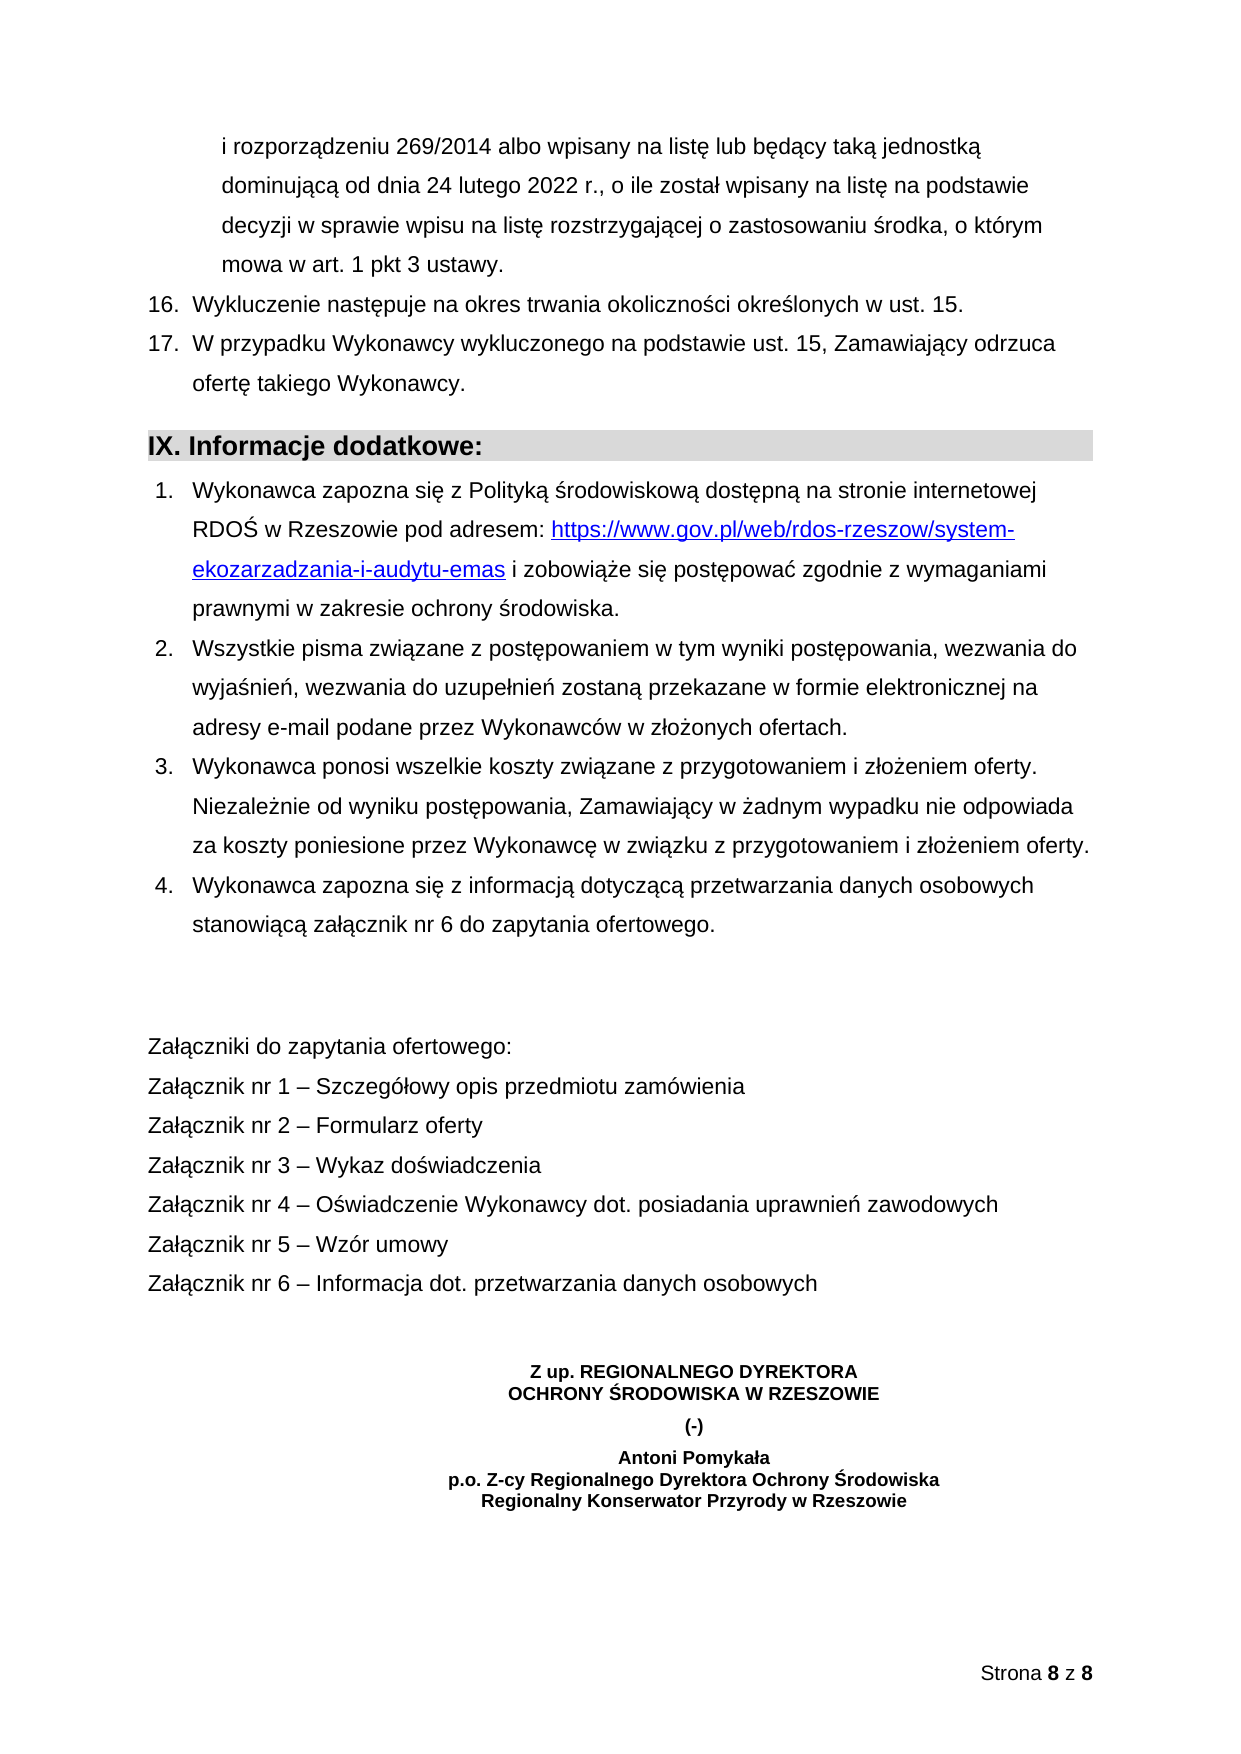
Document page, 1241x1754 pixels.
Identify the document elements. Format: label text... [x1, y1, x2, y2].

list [192, 133, 1093, 278]
list Wykonawca zapozna się z Polityką środowiskową dostępną na stronie internetowej RDOŚ w Rzeszowie pod adresem: https://www.gov.pl/web/rdos-rzeszow/system-ekozarzadzania-i-audytu-emas i zobowiąże się postępować zgodnie z wymaganiami prawnymi w zakresie ochrony środowiska. [154, 477, 1093, 622]
list W przypadku Wykonawcy wykluczonego na podstawie ust. 15, Zamawiający odrzuca ofertę takiego Wykonawcy. [148, 330, 1093, 396]
text Załącznik nr 4 – Oświadczenie Wykonawcy dot. posiadania uprawnień zawodowych [148, 1191, 1093, 1218]
text Regionalny Konserwator Przyrody w Rzeszowie [221, 1490, 1093, 1512]
subtitle IX. Informacje dodatkowe: [148, 430, 1093, 461]
text (-) [221, 1414, 1093, 1436]
text OCHRONY ŚRODOWISKA W RZESZOWIE [221, 1382, 1093, 1404]
text Załącznik nr 6 – Informacja dot. przetwarzania danych osobowych [148, 1270, 1093, 1297]
text p.o. Z-cy Regionalnego Dyrektora Ochrony Środowiska [221, 1468, 1093, 1490]
list Wykluczenie następuje na okres trwania okoliczności określonych w ust. 15. [148, 291, 1093, 317]
subtitle Wszystkie pisma związane z postępowaniem w tym wyniki postępowania, wezwania do wyjaśnień, wezwania do uzupełnień zostaną przekazane w formie elektronicznej na adresy e-mail podane przez Wykonawców w złożonych ofertach. [154, 635, 1093, 740]
subtitle Wykonawca ponosi wszelkie koszty związane z przygotowaniem i złożeniem oferty. Niezależnie od wyniku postępowania, Zamawiający w żadnym wypadku nie odpowiada za koszty poniesione przez Wykonawcę w związku z przygotowaniem i złożeniem oferty. [154, 753, 1093, 859]
text Załącznik nr 1 – Szczegółowy opis przedmiotu zamówienia [148, 1073, 1093, 1099]
text Antoni Pomykała [221, 1447, 1093, 1468]
text Załącznik nr 5 – Wzór umowy [148, 1231, 1093, 1257]
text Z up. REGIONALNEGO DYREKTORA [148, 1361, 1093, 1382]
subtitle Wykonawca zapozna się z informacją dotyczącą przetwarzania danych osobowych stanowiącą załącznik nr 6 do zapytania ofertowego. [154, 872, 1093, 938]
text Załącznik nr 2 – Formularz oferty [148, 1112, 1093, 1139]
text Załączniki do zapytania ofertowego: [148, 1033, 1093, 1060]
text Załącznik nr 3 – Wykaz doświadczenia [148, 1152, 1093, 1178]
